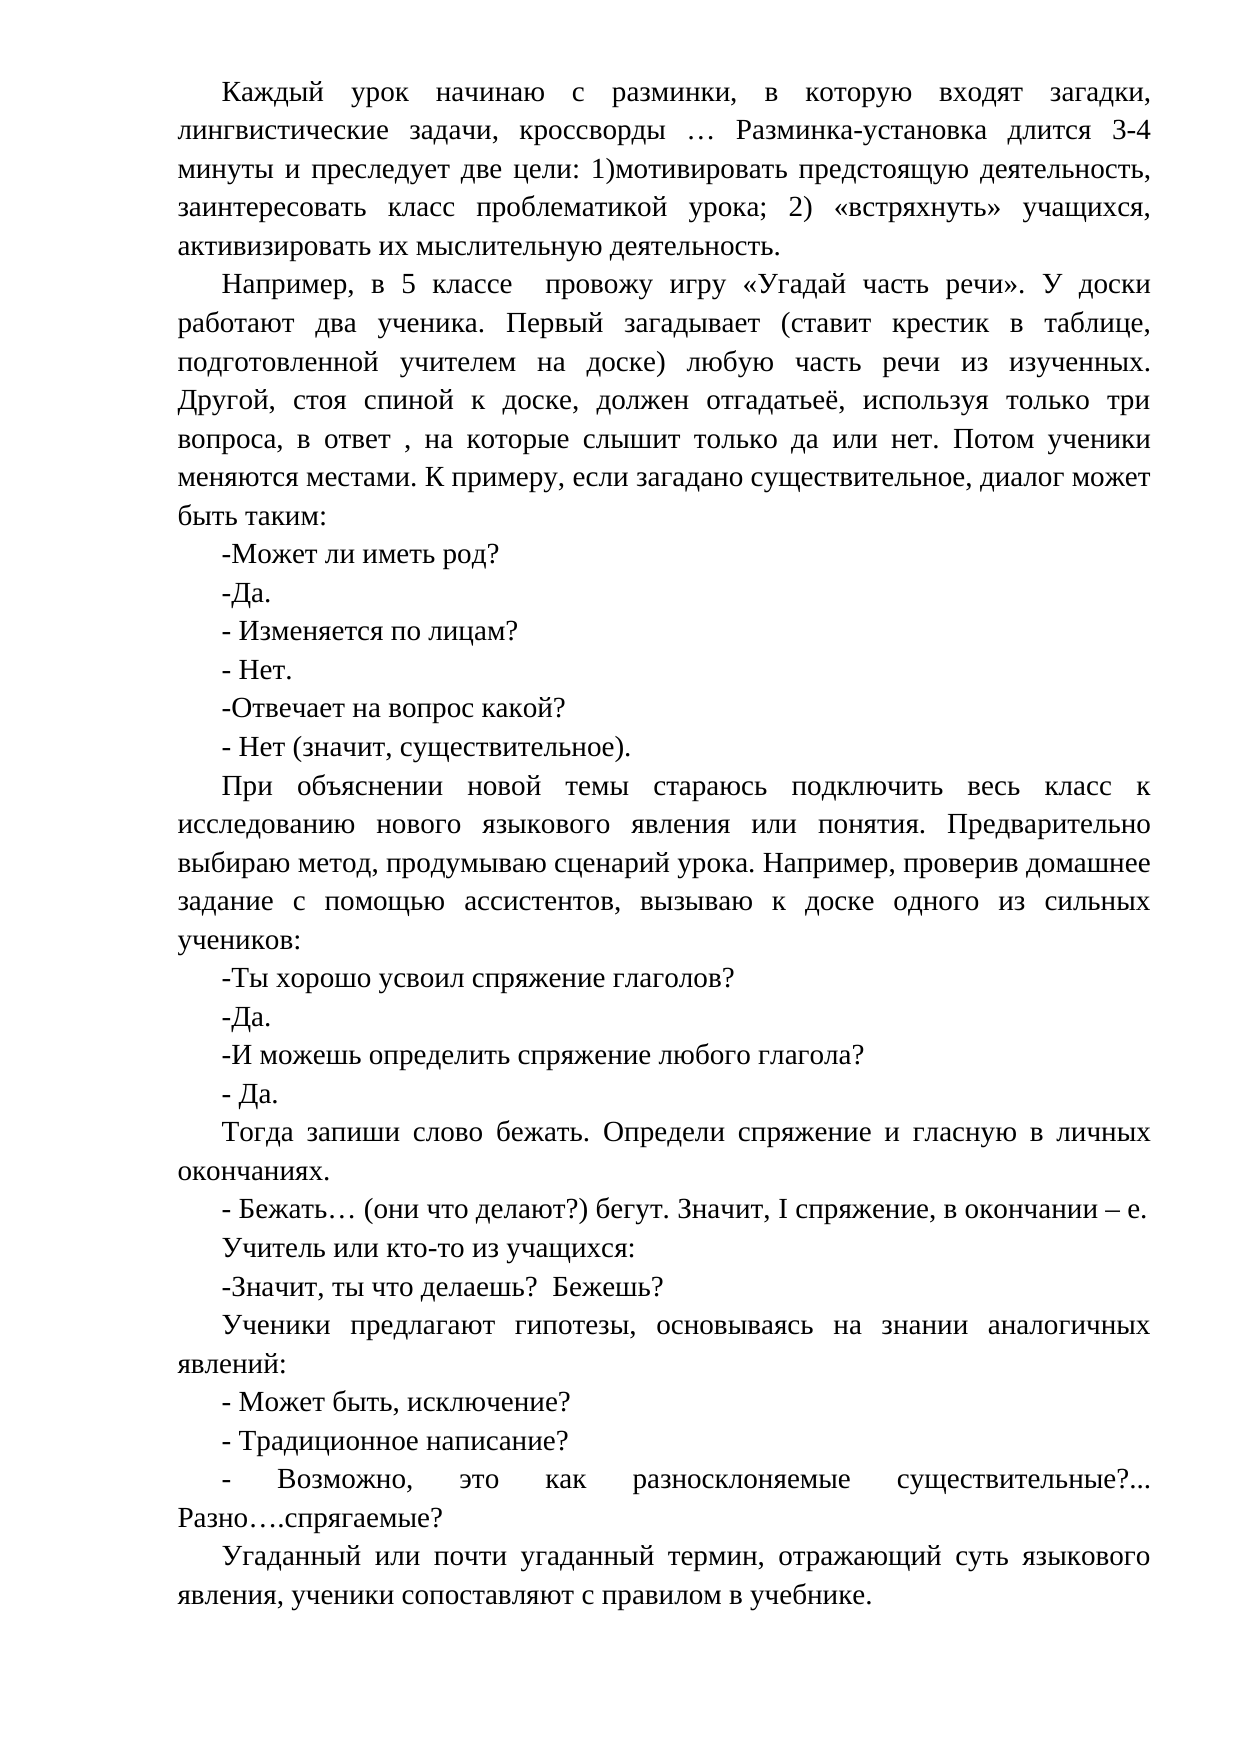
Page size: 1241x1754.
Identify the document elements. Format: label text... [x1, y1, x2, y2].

text Ученики предлагают гипотезы, основываясь на знании аналогичных явлений: [177, 1307, 1152, 1379]
text Учитель или кто-то из учащихся: [177, 1230, 1152, 1264]
text Например, в 5 классе провожу игру «Угадай часть речи». У доски работают два ученика. Первый загадывает (ставит крестик в таблице, подготовленной учителем на доске) любую часть речи из изученных. Другой, стоя спиной к доске, должен отгадатьеё, используя только три вопроса, в ответ , на которые слышит только да или нет. Потом ученики меняются местами. К примеру, если загадано существительное, диалог может быть таким: [177, 267, 1152, 531]
text Каждый урок начинаю с разминки, в которую входят загадки, лингвистические задачи, кроссворды … Разминка-установка длится 3-4 минуты и преследует две цели: 1)мотивировать предстоящую деятельность, заинтересовать класс проблематикой урока; 2) «встряхнуть» учащихся, активизировать их мыслительную деятельность. [177, 74, 1152, 262]
text - Может быть, исключение? [177, 1384, 1152, 1418]
text - Нет (значит, существительное). [177, 729, 1152, 763]
text - Изменяется по лицам? [177, 613, 1152, 647]
text Тогда запиши слово бежать. Определи спряжение и гласную в личных окончаниях. [177, 1114, 1152, 1187]
text -И можешь определить спряжение любого глагола? [177, 1037, 1152, 1071]
text -Ты хорошо усвоил спряжение глаголов? [177, 960, 1152, 994]
text При объяснении новой темы стараюсь подключить весь класс к исследованию нового языкового явления или понятия. Предварительно выбираю метод, продумываю сценарий урока. Например, проверив домашнее задание с помощью ассистентов, вызываю к доске одного из сильных учеников: [177, 768, 1152, 955]
text -Отвечает на вопрос какой? [177, 691, 1152, 724]
text - Традиционное написание? [177, 1423, 1152, 1456]
text - Да. [177, 1076, 1152, 1109]
text - Бежать… (они что делают?) бегут. Значит, I спряжение, в окончании – е. [177, 1192, 1152, 1225]
text -Значит, ты что делаешь? Бежешь? [177, 1269, 1152, 1302]
text -Да. [177, 999, 1152, 1032]
text Угаданный или почти угаданный термин, отражающий суть языкового явления, ученики сопоставляют с правилом в учебнике. [177, 1538, 1152, 1611]
text - Возможно, это как разносклоняемые существительные?... Разно….спрягаемые? [177, 1461, 1152, 1533]
text -Да. [177, 575, 1152, 608]
text -Может ли иметь род? [177, 536, 1152, 570]
text - Нет. [177, 652, 1152, 686]
